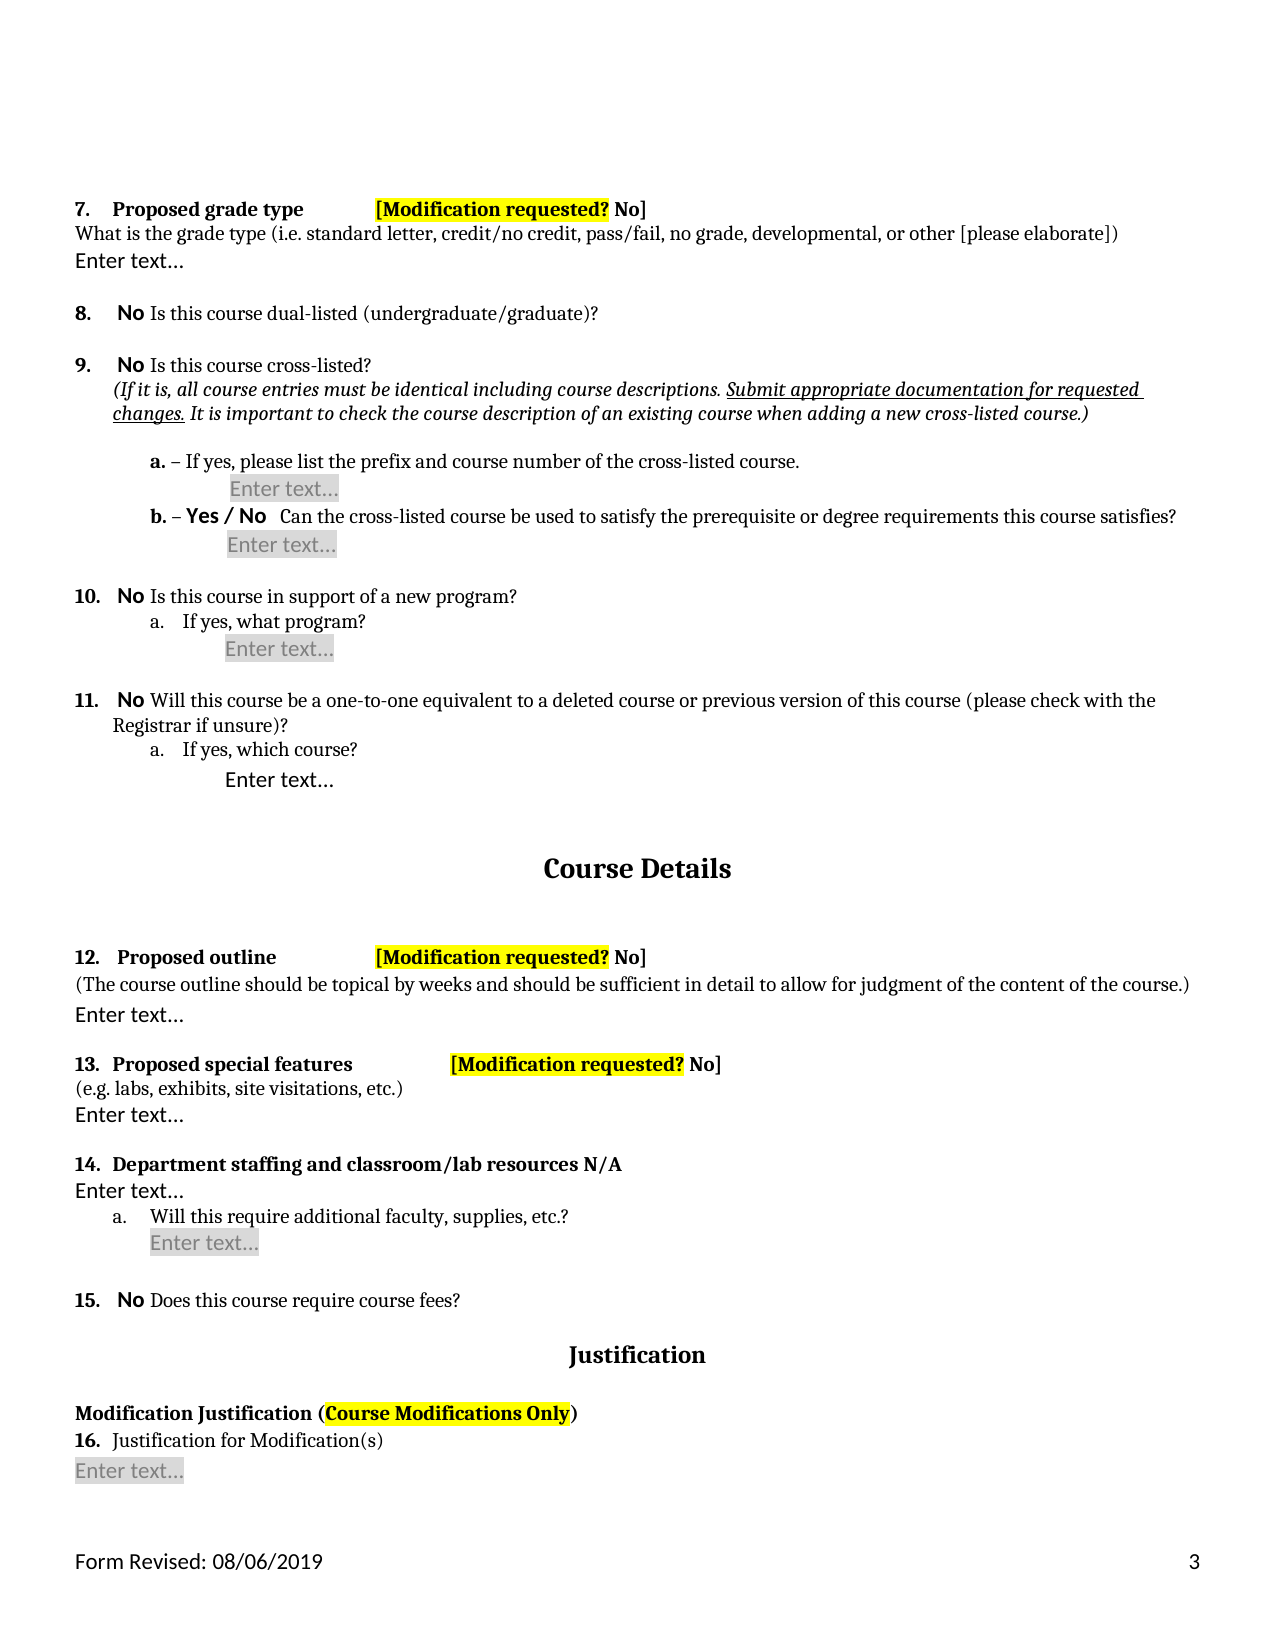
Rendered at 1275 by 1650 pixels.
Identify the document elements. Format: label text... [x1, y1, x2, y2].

text Course Details [75, 852, 1200, 886]
text What is the grade type (i.e. standard letter, credit/no credit, pass/fail, no grade, developmental, or other [please elaborate]) [75, 222, 1200, 246]
list Proposed grade type [Modification requested? No] [609, 198, 1200, 222]
list Proposed grade type [Modification requested? No] [75, 198, 375, 222]
list Is this course cross-listed? [75, 350, 1200, 378]
list Department staffing and classroom/lab resources N/A [75, 1152, 1200, 1176]
text Modification Justification (Course Modifications Only) [75, 1402, 325, 1426]
list b. – Can the cross-listed course be used to satisfy the prerequisite or degree requirements this course satisfies? [112, 502, 1200, 530]
list Justification for Modification(s) [75, 1429, 1200, 1453]
text Justification [75, 1341, 1200, 1370]
text (e.g. labs, exhibits, site visitations, etc.) [75, 1076, 1200, 1100]
list Is this course in support of a new program? [75, 582, 1200, 610]
list Will this require additional faculty, supplies, etc.? [112, 1204, 1200, 1228]
text a. If yes, what program? [150, 610, 1200, 634]
list Proposed special features [Modification requested? No] [75, 1052, 1200, 1076]
text Modification Justification (Course Modifications Only) [570, 1402, 1200, 1426]
list Proposed outline [Modification requested? No] [609, 945, 1200, 969]
list Will this course be a one-to-one equivalent to a deleted course or previous version of this course (please check with the Registrar if unsure)? [75, 686, 1200, 738]
list Is this course dual-listed (undergraduate/graduate)? [75, 298, 1200, 326]
list a. – If yes, please list the prefix and course number of the cross-listed course. [150, 450, 1200, 474]
list Proposed outline [Modification requested? No] [75, 945, 375, 969]
list Does this course require course fees? [75, 1285, 1200, 1313]
text (If it is, all course entries must be identical including course descriptions. Submit appropriate documentation for requested changes. It is important to check the course description of an existing course when adding a new cross-listed course.) [112, 378, 1200, 426]
text a. If yes, which course? [150, 738, 1200, 762]
text (The course outline should be topical by weeks and should be sufficient in detail to allow for judgment of the content of the course.) [75, 973, 1200, 997]
